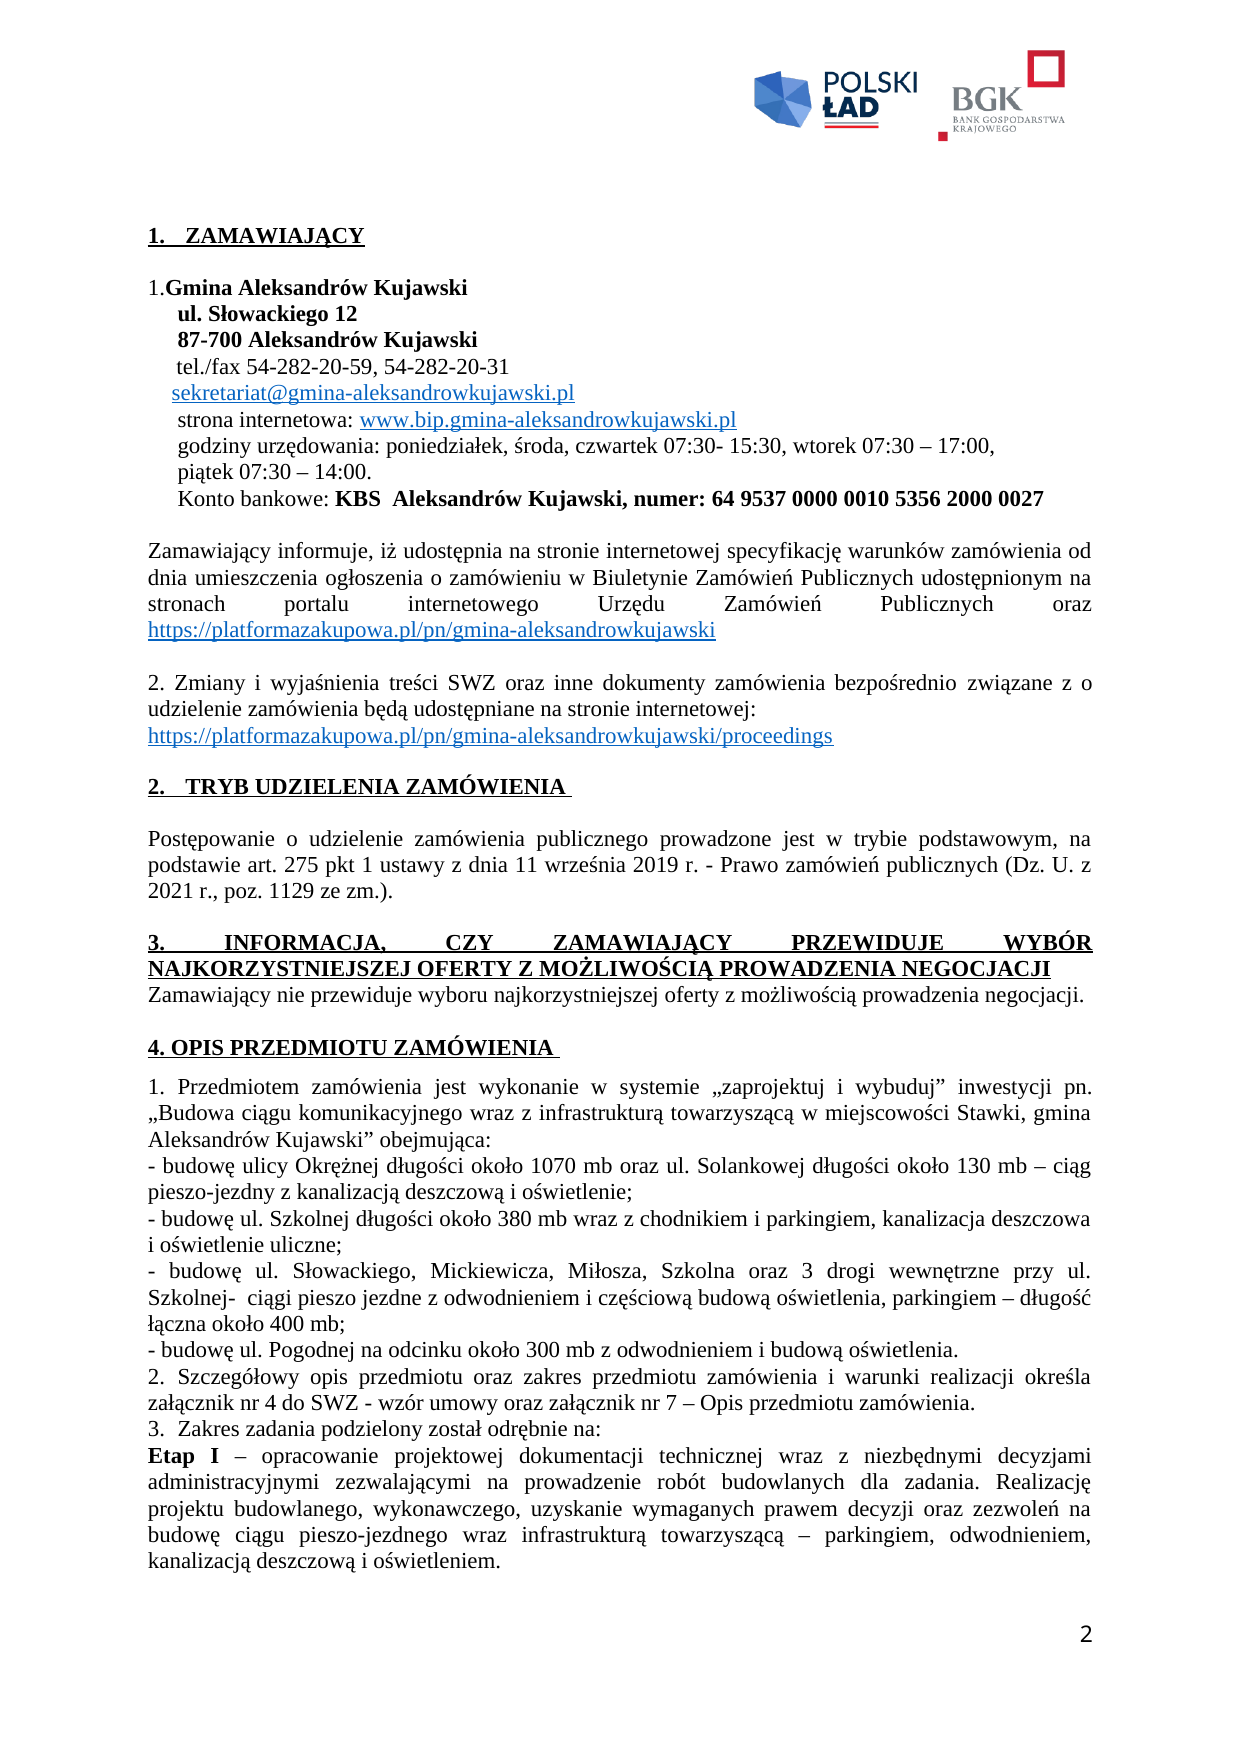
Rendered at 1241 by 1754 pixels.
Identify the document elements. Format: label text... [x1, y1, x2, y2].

list TRYB UDZIELENIA ZAMÓWIENIA [148, 773, 1093, 799]
text Postępowanie o udzielenie zamówienia publicznego prowadzone jest w trybie podstawowym, na podstawie art. 275 pkt 1 ustawy z dnia 11 września 2019 r. - Prawo zamówień publicznych (Dz. U. z 2021 r., poz. 1129 ze zm.). [148, 824, 1093, 904]
list Szczegółowy opis przedmiotu oraz zakres przedmiotu zamówienia i warunki realizacji określa załącznik nr 4 do SWZ - wzór umowy oraz załącznik nr 7 – Opis przedmiotu zamówienia. [148, 1363, 1093, 1416]
text piątek 07:30 – 14:00. [148, 458, 1093, 485]
list ZAMAWIAJĄCY [148, 222, 1093, 249]
list - budowę ul. Pogodnej na odcinku około 300 mb z odwodnieniem i budową oświetlenia. [148, 1336, 1093, 1363]
text 3. INFORMACJA, CZY ZAMAWIAJĄCY PRZEWIDUJE WYBÓR NAJKORZYSTNIEJSZEJ OFERTY Z MOŻLIWOŚCIĄ PROWADZENIA NEGOCJACJI [148, 953, 1093, 981]
text sekretariat@gmina-aleksandrowkujawski.pl [148, 379, 1093, 406]
list - budowę ul. Szkolnej długości około 380 mb wraz z chodnikiem i parkingiem, kanalizacja deszczowa i oświetlenie uliczne; [148, 1205, 1093, 1257]
list - budowę ulicy Okrężnej długości około 1070 mb oraz ul. Solankowej długości około 130 mb – ciąg pieszo-jezdny z kanalizacją deszczową i oświetlenie; [148, 1152, 1093, 1205]
text ul. Słowackiego 12 [177, 300, 1093, 327]
text 2. Zmiany i wyjaśnienia treści SWZ oraz inne dokumenty zamówienia bezpośrednio związane z o udzielenie zamówienia będą udostępniane na stronie internetowej: [148, 669, 1093, 722]
text Etap I – opracowanie projektowej dokumentacji technicznej wraz z niezbędnymi decyzjami administracyjnymi zezwalającymi na prowadzenie robót budowlanych dla zadania. Realizację projektu budowlanego, wykonawczego, uzyskanie wymaganych prawem decyzji oraz zezwoleń na budowę ciągu pieszo-jezdnego wraz infrastrukturą towarzyszącą – parkingiem, odwodnieniem, kanalizacją deszczową i oświetleniem. [148, 1442, 1093, 1574]
text https://platformazakupowa.pl/pn/gmina-aleksandrowkujawski/proceedings [148, 722, 1093, 748]
text tel./fax 54-282-20-59, 54-282-20-31 [148, 353, 1093, 379]
subtitle 4. OPIS PRZEDMIOTU ZAMÓWIENIA [148, 1034, 1093, 1060]
text Konto bankowe: KBS Aleksandrów Kujawski, numer: 64 9537 0000 0010 5356 2000 0027 [148, 485, 1093, 511]
text godziny urzędowania: poniedziałek, środa, czwartek 07:30- 15:30, wtorek 07:30 – 17:00, [148, 432, 1093, 458]
text Zamawiający informuje, iż udostępnia na stronie internetowej specyfikację warunków zamówienia od dnia umieszczenia ogłoszenia o zamówieniu w Biuletynie Zamówień Publicznych udostępnionym na stronach portalu internetowego Urzędu Zamówień Publicznych oraz https://platformazakupowa.pl/pn/gmina-aleksandrowkujawski [148, 537, 1093, 643]
text 87-700 Aleksandrów Kujawski [177, 327, 1093, 353]
text 1.Gmina Aleksandrów Kujawski [148, 274, 1093, 300]
text Zamawiający nie przewiduje wyboru najkorzystniejszej oferty z możliwością prowadzenia negocjacji. [148, 981, 1093, 1008]
list - budowę ul. Słowackiego, Mickiewicza, Miłosza, Szkolna oraz 3 drogi wewnętrzne przy ul. Szkolnej- ciągi pieszo jezdne z odwodnieniem i częściową budową oświetlenia, parkingiem – długość łączna około 400 mb; [148, 1257, 1093, 1336]
text strona internetowa: www.bip.gmina-aleksandrowkujawski.pl [177, 406, 1093, 432]
list Zakres zadania podzielony został odrębnie na: [148, 1416, 1093, 1442]
list Przedmiotem zamówienia jest wykonanie w systemie „zaprojektuj i wybuduj” inwestycji pn. „Budowa ciągu komunikacyjnego wraz z infrastrukturą towarzyszącą w miejscowości Stawki, gmina Aleksandrów Kujawski” obejmująca: [148, 1073, 1093, 1152]
text 3. INFORMACJA, CZY ZAMAWIAJĄCY PRZEWIDUJE WYBÓR NAJKORZYSTNIEJSZEJ OFERTY Z MOŻLIWOŚCIĄ PROWADZENIA NEGOCJACJI [148, 929, 1093, 951]
